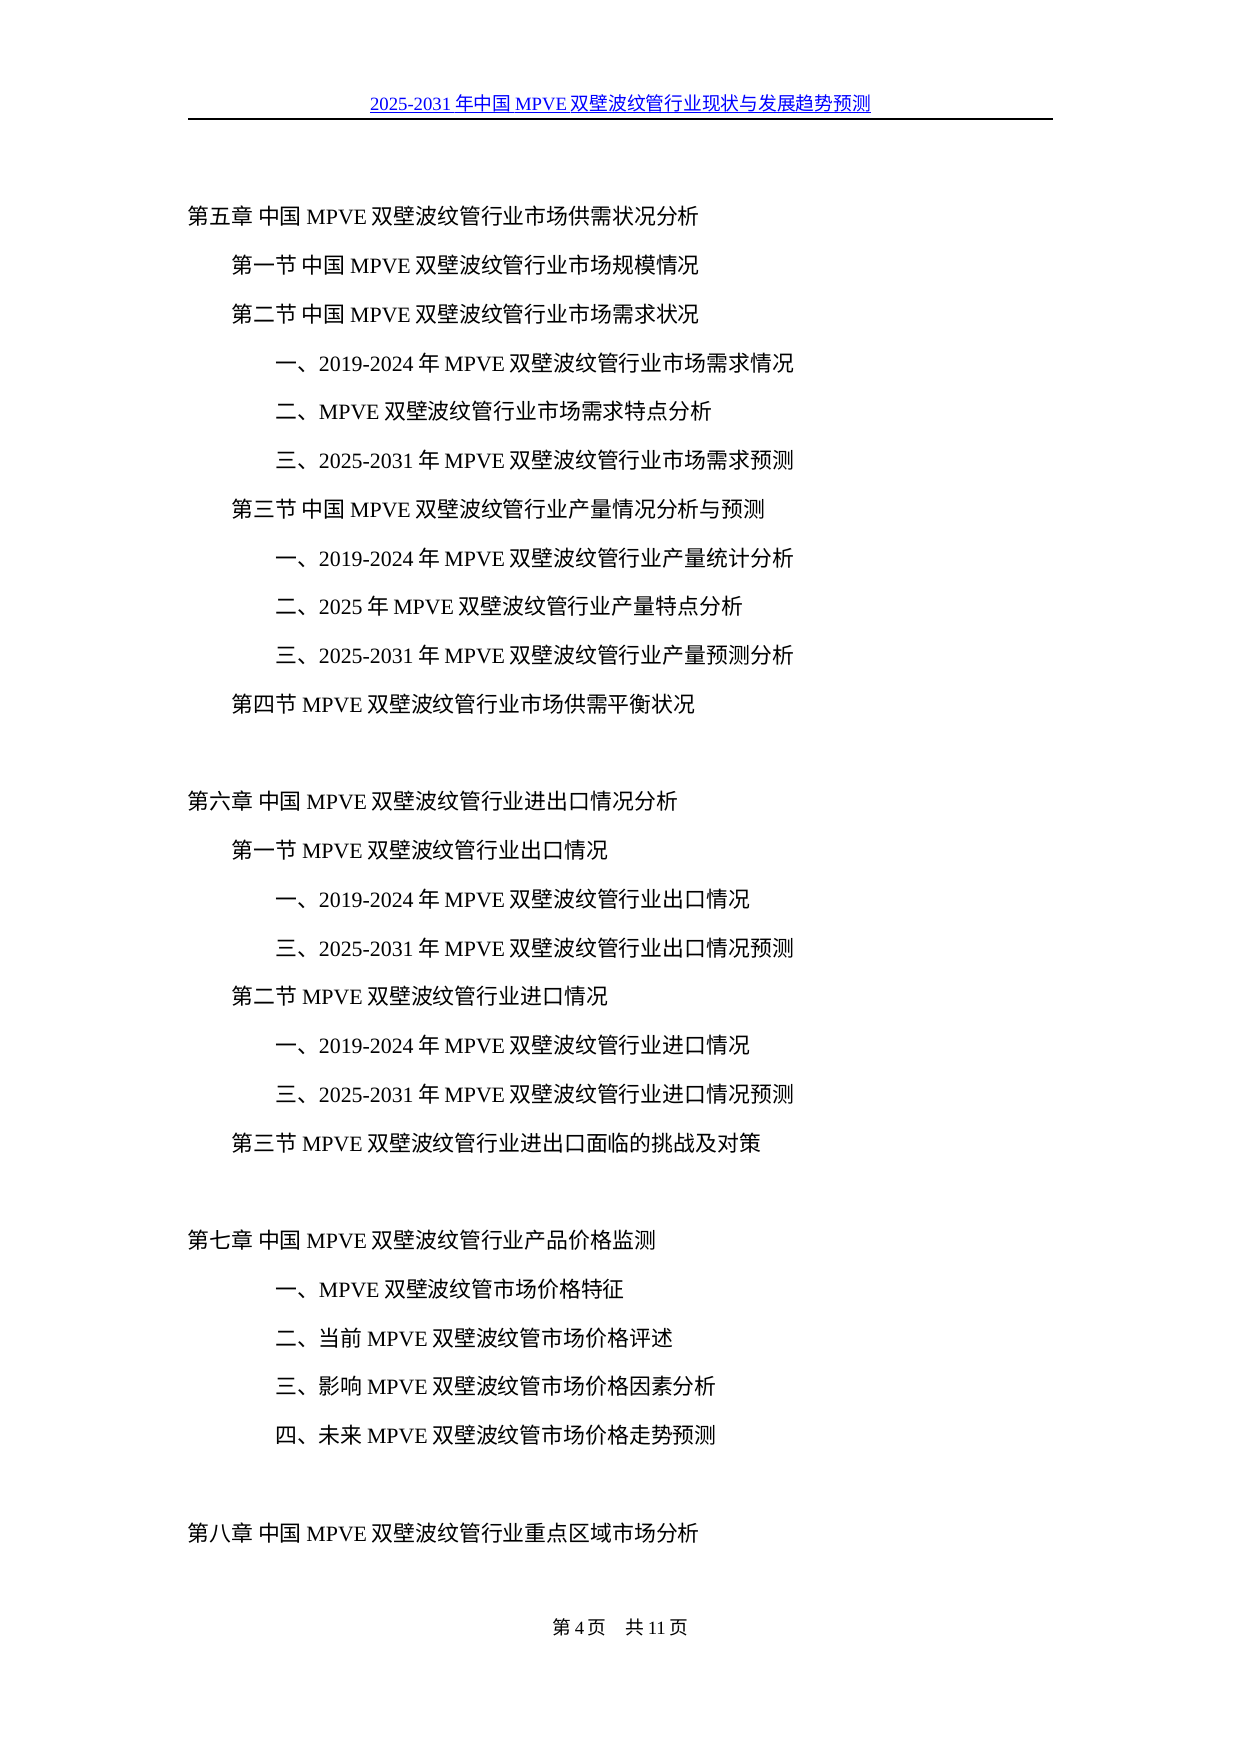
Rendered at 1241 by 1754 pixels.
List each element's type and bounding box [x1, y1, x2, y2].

text [187, 150, 1053, 1548]
